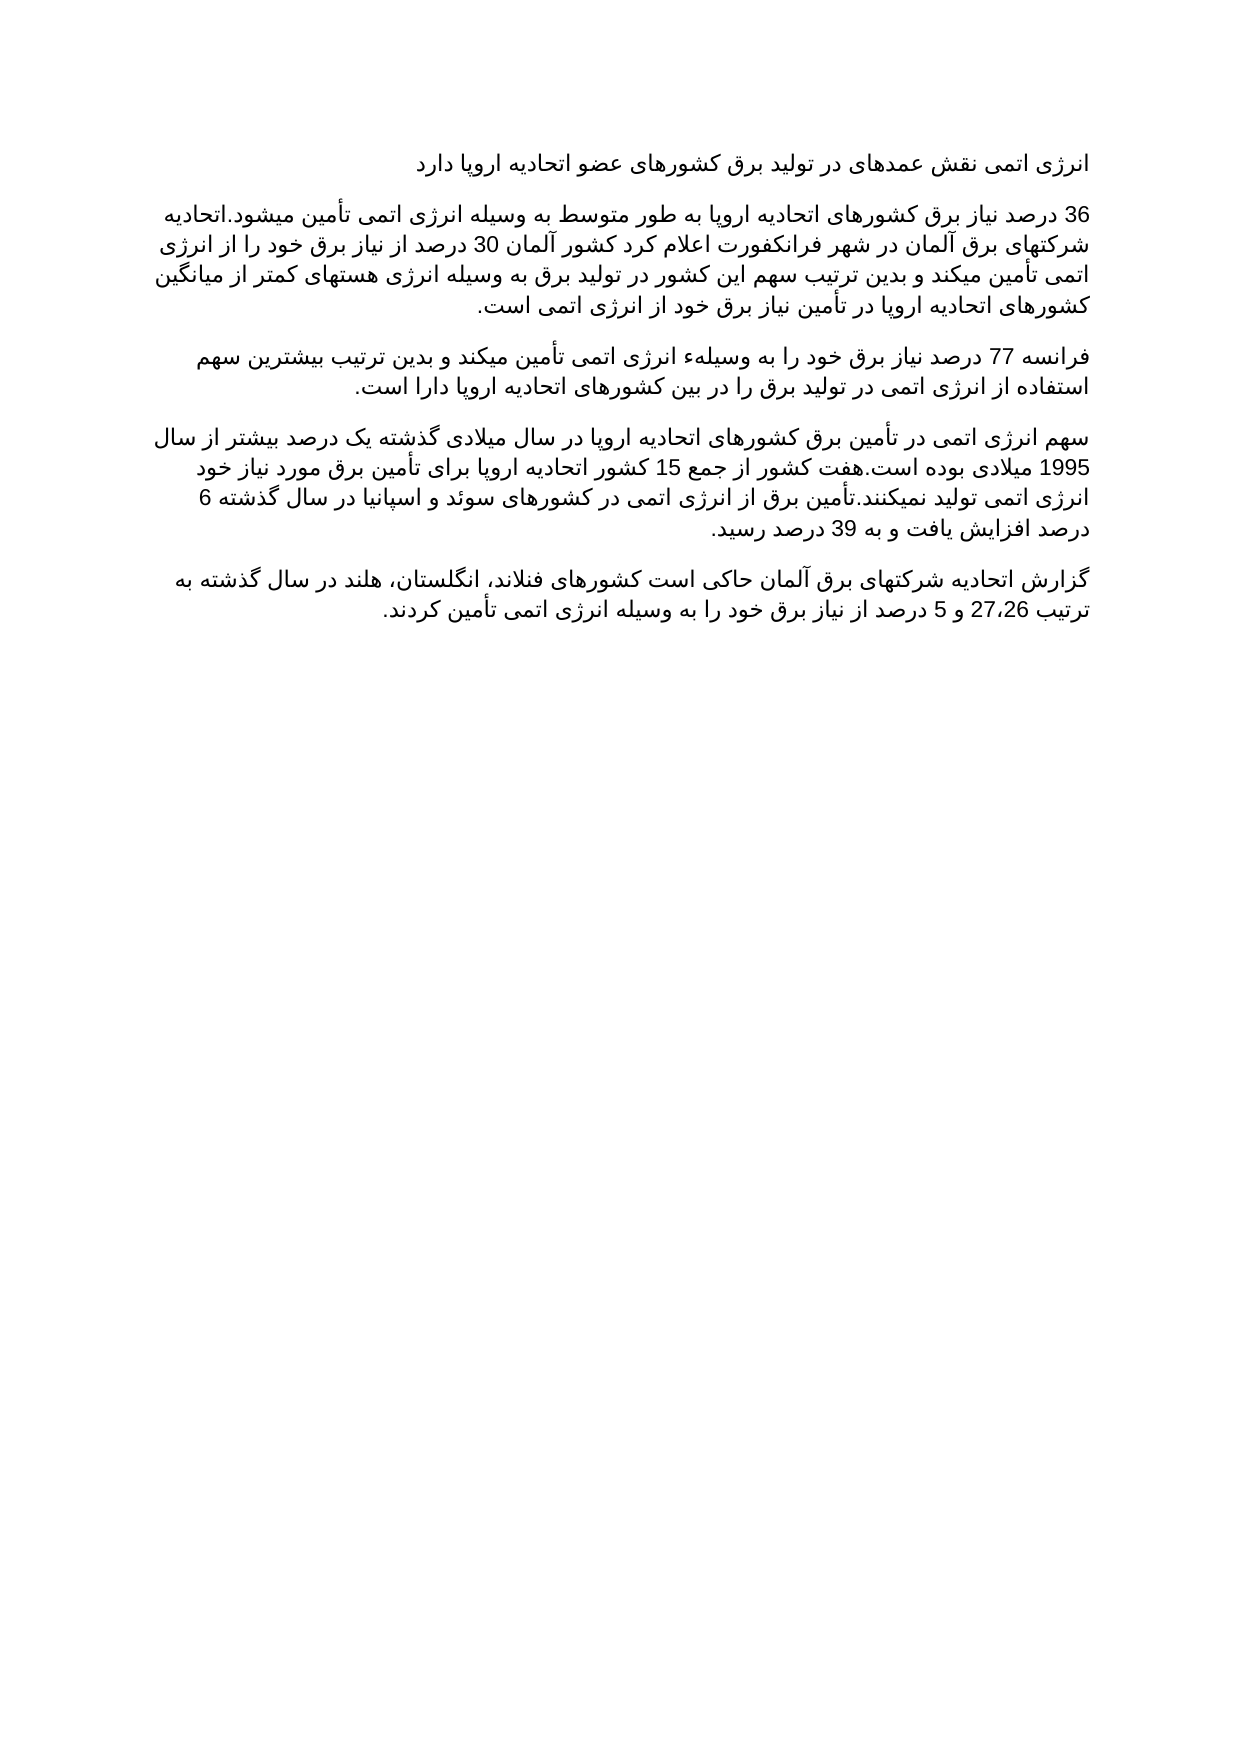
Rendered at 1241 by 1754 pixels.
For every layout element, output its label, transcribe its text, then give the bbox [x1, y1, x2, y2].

text گزارش اتحادیه شرکتهای برق آلمان‏ حاکی است کشورهای فنلاند، انگلستان، هلند در سال گذشته به ترتیب 27،26 و 5 درصد از نیاز برق خود را به وسیله انرژی‏ اتمی تأمین کردند. [150, 566, 1090, 622]
text سهم انرژی اتمی در تأمین برق‏ کشورهای اتحادیه اروپا در سال میلادی‏ گذشته یک درصد بیشتر از سال 1995 میلادی بوده است.هفت کشور از جمع‏ 15 کشور اتحادیه اروپا برای تأمین برق‏ مورد نیاز خود انرژی اتمی تولید نمی‏کنند.تأمین برق از انرژی اتمی در کشورهای سوئد و اسپانیا در سال‏ گذشته 6 درصد افزایش یافت و به 39 درصد رسید. [150, 424, 1090, 541]
text فرانسه 77 درصد نیاز برق خود را به‏ وسیلهء انرژی اتمی تأمین می‏کند و بدین‏ ترتیب بیشترین سهم استفاده از انرژی‏ اتمی در تولید برق را در بین کشورهای‏ اتحادیه اروپا دارا است. [150, 343, 1090, 399]
text 36 درصد نیاز برق کشورهای اتحادیه‏ اروپا به طور متوسط به وسیله انرژی اتمی‏ تأمین می‏شود.اتحادیه شرکتهای برق‏ آلمان در شهر فرانکفورت اعلام کرد کشور آلمان 30 درصد از نیاز برق خود را از انرژی اتمی تأمین می‏کند و بدین ترتیب‏ سهم این کشور در تولید برق به وسیله‏ انرژی هسته‏ای کمتر از میانگین کشورهای‏ اتحادیه اروپا در تأمین نیاز برق خود از انرژی اتمی است. [150, 201, 1090, 318]
text انرژی اتمی نقش عمده‏ای در تولید برق کشورهای عضو اتحادیه اروپا دارد [150, 150, 1090, 176]
